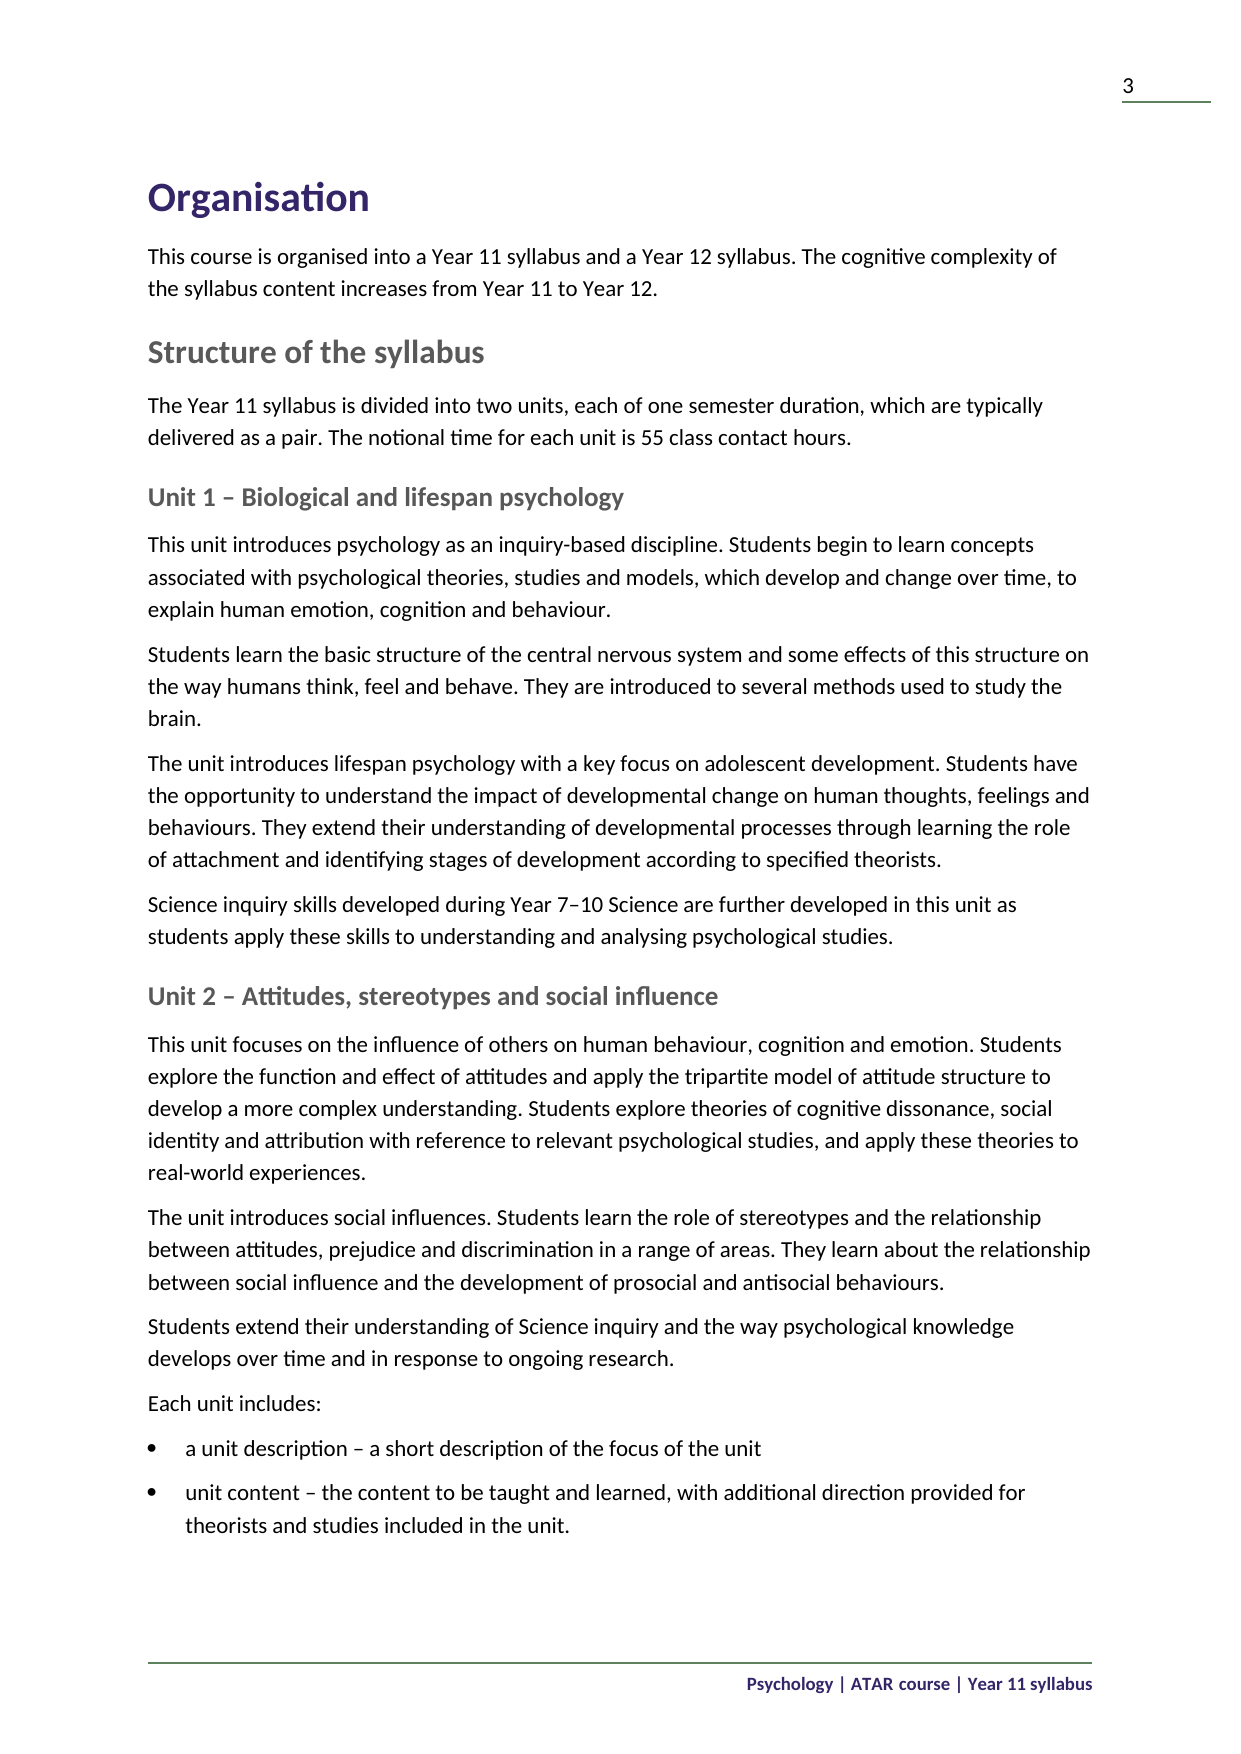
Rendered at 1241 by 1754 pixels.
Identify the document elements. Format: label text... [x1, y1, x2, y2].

subtitle Structure of the syllabus [148, 332, 1092, 372]
text This course is organised into a Year 11 syllabus and a Year 12 syllabus. The cognitive complexity of the syllabus content increases from Year 11 to Year 12. [148, 242, 1092, 302]
subtitle Organisation [148, 171, 1092, 222]
text Science inquiry skills developed during Year 7–10 Science are further developed in this unit as students apply these skills to understanding and analysing psychological studies. [148, 890, 1092, 950]
text Each unit includes: [148, 1389, 1092, 1417]
subtitle Unit 1 – Biological and lifespan psychology [148, 480, 1092, 513]
text Students learn the basic structure of the central nervous system and some effects of this structure on the way humans think, feel and behave. They are introduced to several methods used to study the brain. [148, 640, 1092, 732]
subtitle Unit 2 – Attitudes, stereotypes and social influence [148, 979, 1092, 1012]
text This unit introduces psychology as an inquiry-based discipline. Students begin to learn concepts associated with psychological theories, studies and models, which develop and change over time, to explain human emotion, cognition and behaviour. [148, 531, 1092, 623]
text Students extend their understanding of Science inquiry and the way psychological knowledge develops over time and in response to ongoing research. [148, 1312, 1092, 1372]
text The unit introduces social influences. Students learn the role of stereotypes and the relationship between attitudes, prejudice and discrimination in a range of areas. They learn about the relationship between social influence and the development of prosocial and antisocial behaviours. [148, 1203, 1092, 1296]
text The Year 11 syllabus is divided into two units, each of one semester duration, which are typically delivered as a pair. The notional time for each unit is 55 class contact hours. [148, 391, 1092, 451]
text This unit focuses on the influence of others on human behaviour, cognition and emotion. Students explore the function and effect of attitudes and apply the tripartite model of attitude structure to develop a more complex understanding. Students explore theories of cognitive dissonance, social identity and attribution with reference to relevant psychological studies, and apply these theories to real-world experiences. [148, 1030, 1092, 1187]
list unit content – the content to be taught and learned, with additional direction provided for theorists and studies included in the unit. [148, 1478, 1092, 1539]
text The unit introduces lifespan psychology with a key focus on adolescent development. Students have the opportunity to understand the impact of developmental change on human thoughts, feelings and behaviours. They extend their understanding of developmental processes through learning the role of attachment and identifying stages of development according to specified theorists. [148, 749, 1092, 873]
list a unit description – a short description of the focus of the unit [148, 1434, 1092, 1462]
